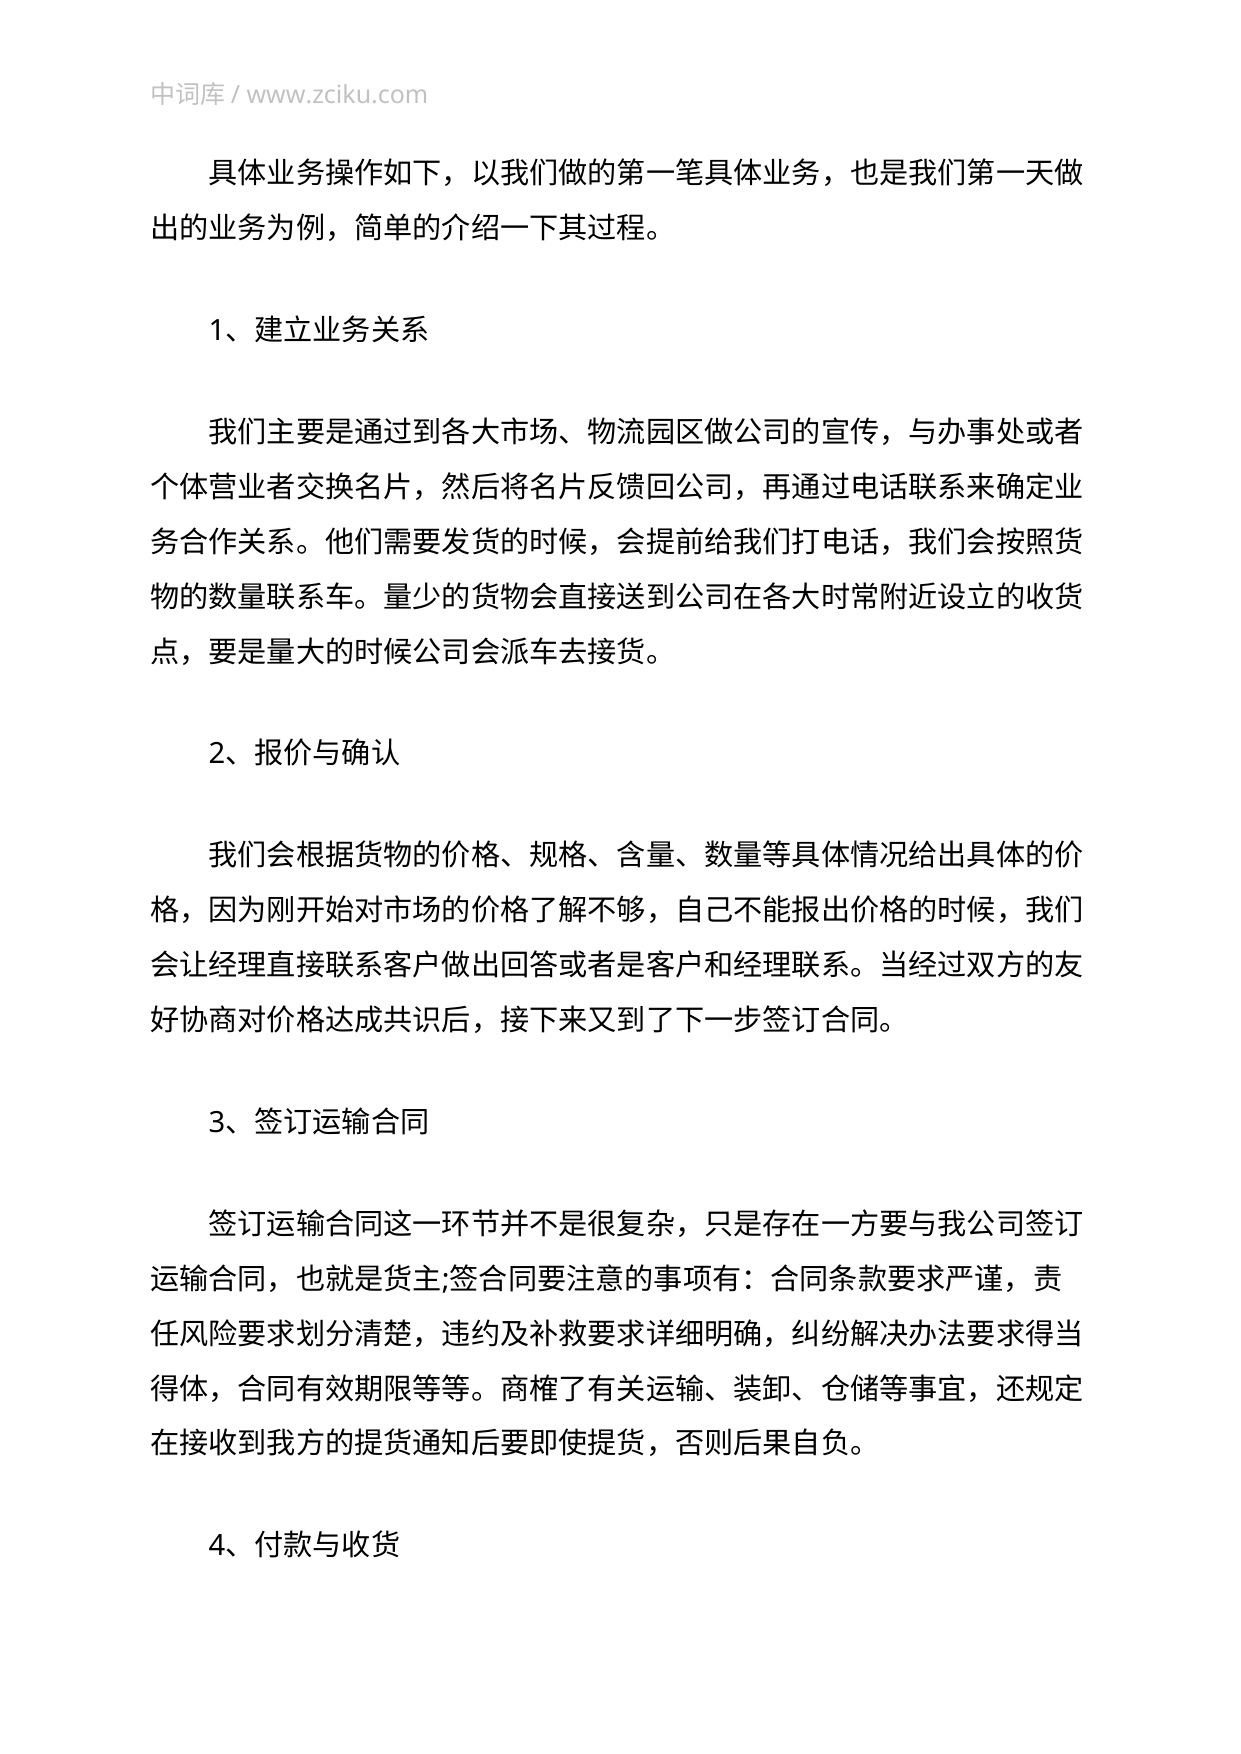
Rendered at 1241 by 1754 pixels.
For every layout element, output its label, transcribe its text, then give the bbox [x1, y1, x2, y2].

text 2、报价与确认 [150, 730, 1090, 772]
text 我们主要是通过到各大市场、物流园区做公司的宣传，与办事处或者个体营业者交换名片，然后将名片反馈回公司，再通过电话联系来确定业务合作关系。他们需要发货的时候，会提前给我们打电话，我们会按照货物的数量联系车。量少的货物会直接送到公司在各大时常附近设立的收货点，要是量大的时候公司会派车去接货。 [150, 409, 1090, 671]
text 4、付款与收货 [150, 1522, 1090, 1564]
text 签订运输合同这一环节并不是很复杂，只是存在一方要与我公司签订运输合同，也就是货主;签合同要注意的事项有：合同条款要求严谨，责任风险要求划分清楚，违约及补救要求详细明确，纠纷解决办法要求得当得体，合同有效期限等等。商榷了有关运输、装卸、仓储等事宜，还规定在接收到我方的提货通知后要即使提货，否则后果自负。 [150, 1200, 1090, 1462]
text 3、签订运输合同 [150, 1098, 1090, 1141]
text 我们会根据货物的价格、规格、含量、数量等具体情况给出具体的价格，因为刚开始对市场的价格了解不够，自己不能报出价格的时候，我们会让经理直接联系客户做出回答或者是客户和经理联系。当经过双方的友好协商对价格达成共识后，接下来又到了下一步签订合同。 [150, 832, 1090, 1039]
text 1、建立业务关系 [150, 307, 1090, 349]
text 具体业务操作如下，以我们做的第一笔具体业务，也是我们第一天做出的业务为例，简单的介绍一下其过程。 [150, 150, 1090, 247]
